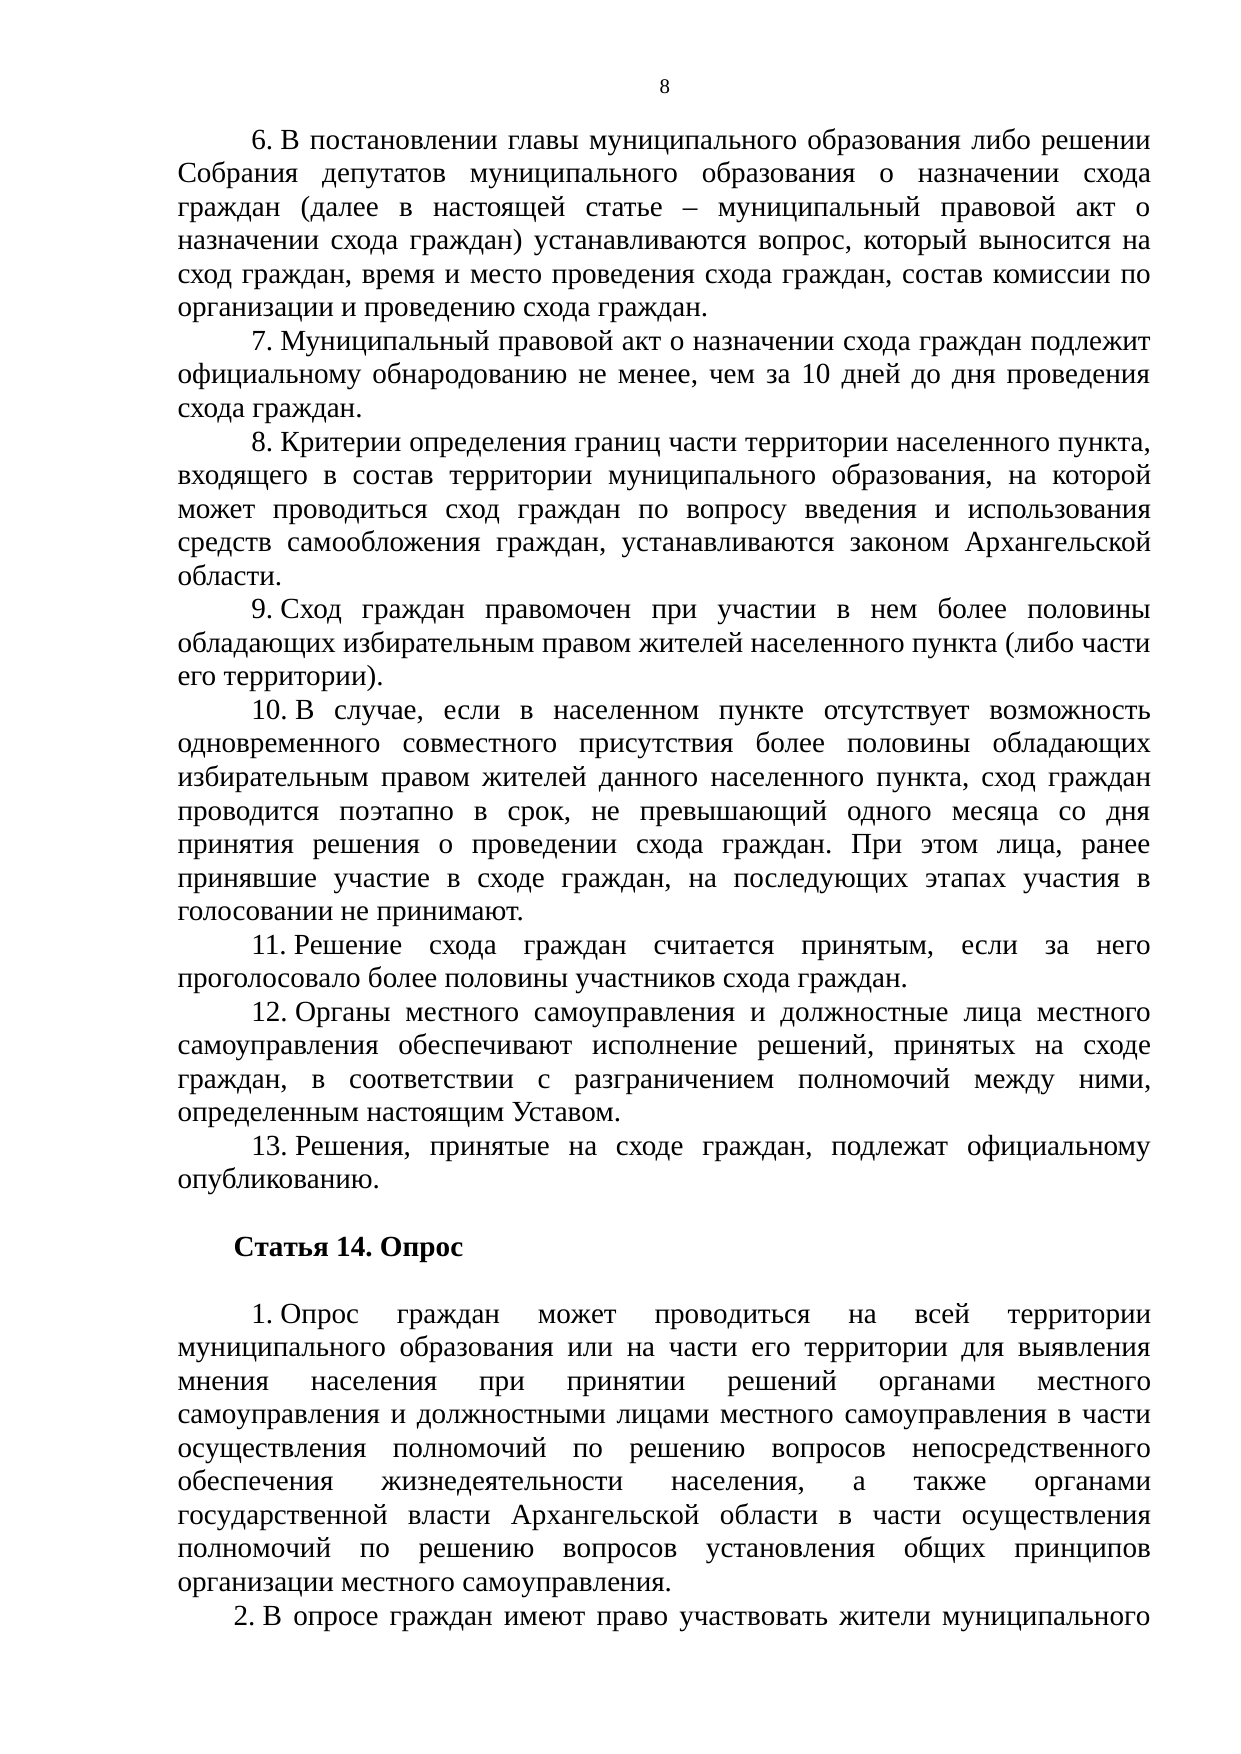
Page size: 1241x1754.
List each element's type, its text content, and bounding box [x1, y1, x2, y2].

text 1. Опрос граждан может проводиться на всей территории муниципального образования или на части его территории для выявления мнения населения при принятии решений органами местного самоуправления и должностными лицами местного самоуправления в части осуществления полномочий по решению вопросов непосредственного обеспечения жизнедеятельности населения, а также органами государственной власти Архангельской области в части осуществления полномочий по решению вопросов установления общих принципов организации местного самоуправления. [177, 1296, 1152, 1598]
text 6. В постановлении главы муниципального образования либо решении Собрания депутатов муниципального образования о назначении схода граждан (далее в настоящей статье – муниципальный правовой акт о назначении схода граждан) устанавливаются вопрос, который выносится на сход граждан, время и место проведения схода граждан, состав комиссии по организации и проведению схода граждан. [177, 122, 1152, 323]
text 13. Решения, принятые на сходе граждан, подлежат официальному опубликованию. [177, 1128, 1152, 1195]
text 12. Органы местного самоуправления и должностные лица местного самоуправления обеспечивают исполнение решений, принятых на сходе граждан, в соответствии с разграничением полномочий между ними, определенным настоящим Уставом. [177, 994, 1152, 1128]
text 7. Муниципальный правовой акт о назначении схода граждан подлежит официальному обнародованию не менее, чем за 10 дней до дня проведения схода граждан. [177, 323, 1152, 424]
text 11. Решение схода граждан считается принятым, если за него проголосовало более половины участников схода граждан. [177, 927, 1152, 994]
text 9. Сход граждан правомочен при участии в нем более половины обладающих избирательным правом жителей населенного пункта (либо части его территории). [177, 591, 1152, 692]
text 10. В случае, если в населенном пункте отсутствует возможность одновременного совместного присутствия более половины обладающих избирательным правом жителей данного населенного пункта, сход граждан проводится поэтапно в срок, не превышающий одного месяца со дня принятия решения о проведении схода граждан. При этом лица, ранее принявшие участие в сходе граждан, на последующих этапах участия в голосовании не принимают. [177, 692, 1152, 927]
text Статья 14. Опрос [177, 1229, 1152, 1262]
text 8. Критерии определения границ части территории населенного пункта, входящего в состав территории муниципального образования, на которой может проводиться сход граждан по вопросу введения и использования средств самообложения граждан, устанавливаются законом Архангельской области. [177, 424, 1152, 591]
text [177, 1598, 1152, 1631]
